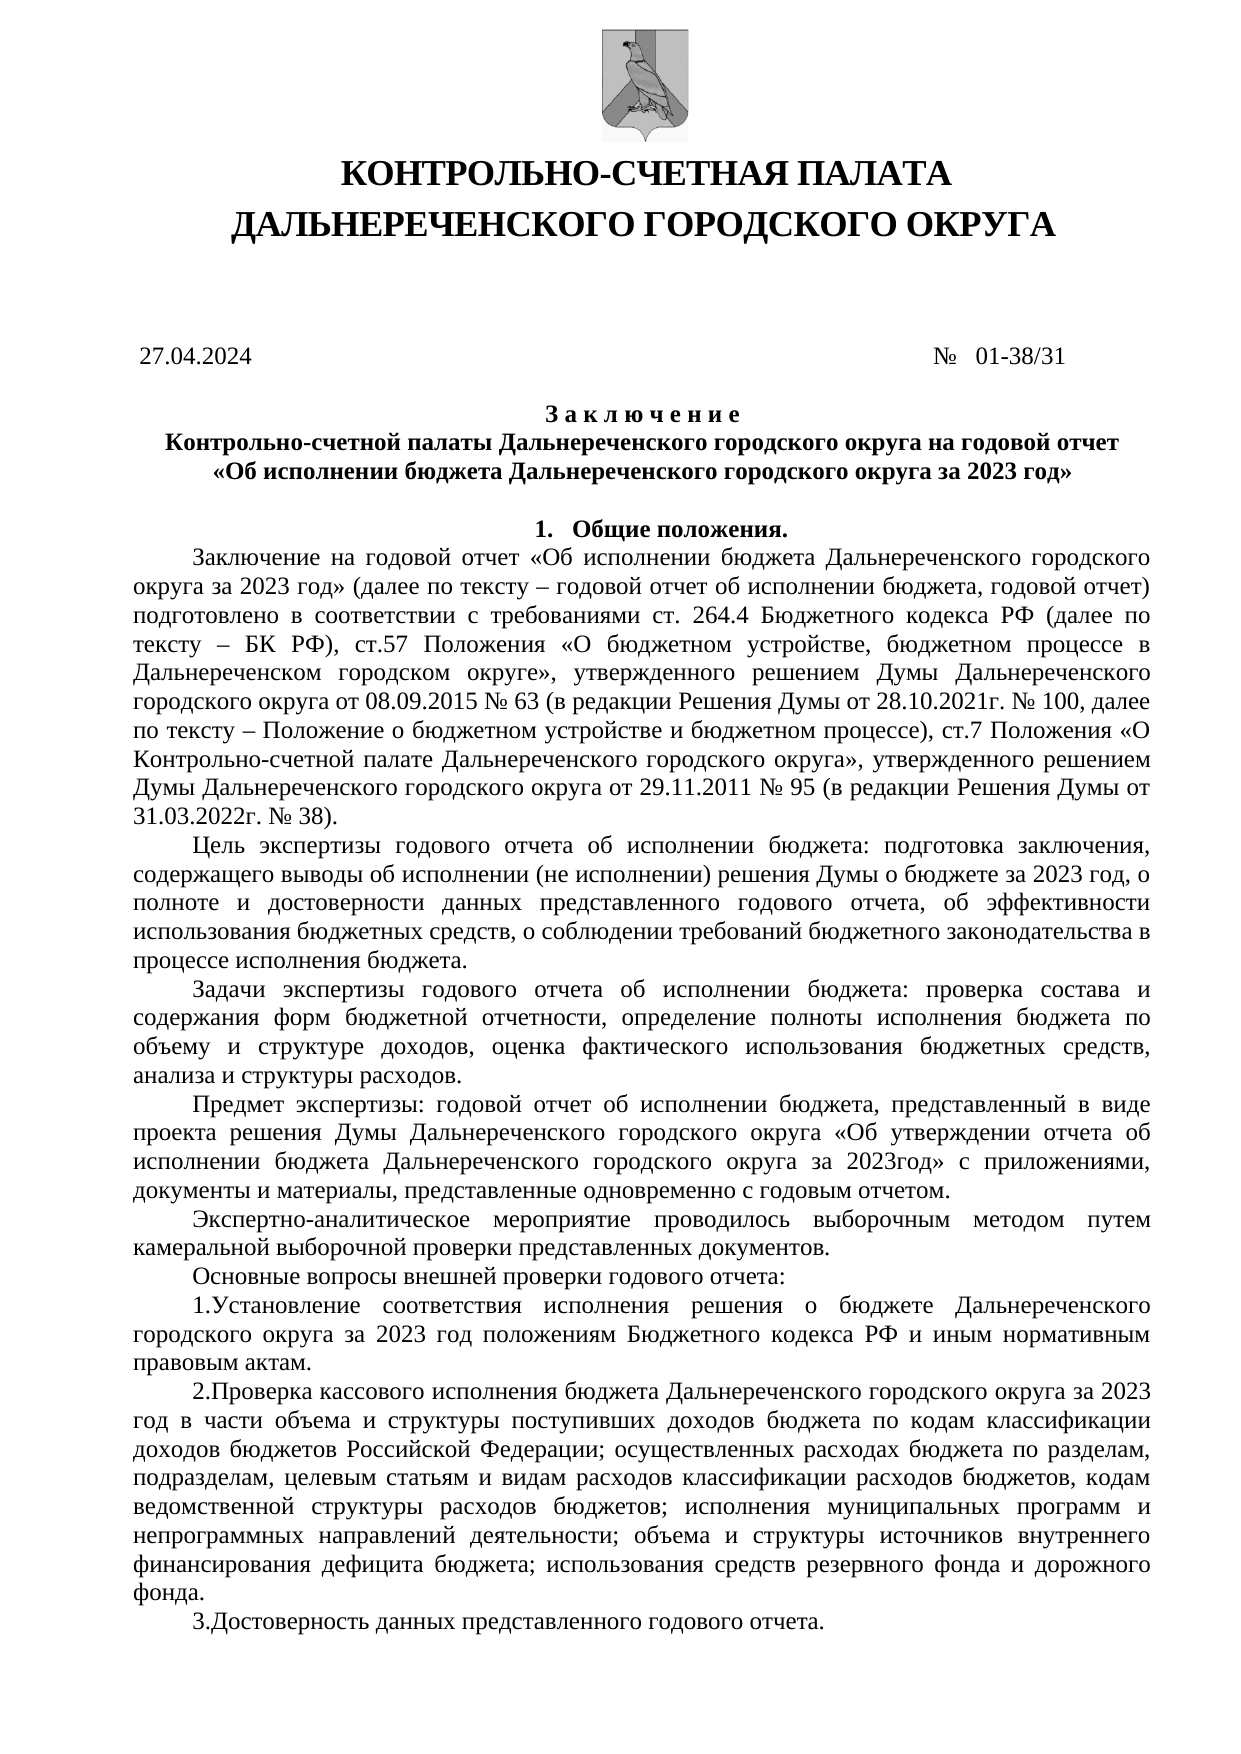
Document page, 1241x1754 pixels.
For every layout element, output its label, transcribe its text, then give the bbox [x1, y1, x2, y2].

text 2.Проверка кассового исполнения бюджета Дальнереченского городского округа за 2023 год в части объема и структуры поступивших доходов бюджета по кодам классификации доходов бюджетов Российской Федерации; осуществленных расходах бюджета по разделам, подразделам, целевым статьям и видам расходов классификации расходов бюджетов, кодам ведомственной структуры расходов бюджетов; исполнения муниципальных программ и непрограммных направлений деятельности; объема и структуры источников внутреннего финансирования дефицита бюджета; использования средств резервного фонда и дорожного фонда. [133, 1376, 1152, 1606]
text З а к л ю ч е н и е [133, 399, 1152, 427]
text 3.Достоверность данных представленного годового отчета. [133, 1606, 1152, 1635]
text Цель экспертизы годового отчета об исполнении бюджета: подготовка заключения, содержащего выводы об исполнении (не исполнении) решения Думы о бюджете за 2023 год, о полноте и достоверности данных представленного годового отчета, об эффективности использования бюджетных средств, о соблюдении требований бюджетного законодательства в процессе исполнения бюджета. [133, 830, 1152, 974]
text 1.Установление соответствия исполнения решения о бюджете Дальнереченского городского округа за 2023 год положениям Бюджетного кодекса РФ и иным нормативным правовым актам. [133, 1290, 1152, 1376]
text ДАЛЬНЕРЕЧЕНСКОГО ГОРОДСКОГО ОКРУГА [133, 203, 1146, 245]
text «Об исполнении бюджета Дальнереченского городского округа за 2023 год» [133, 456, 1152, 485]
text Контрольно-счетной палаты Дальнереченского городского округа на годовой отчет [133, 427, 1152, 456]
picture [602, 29, 689, 142]
text 27.04.2024 № 01-38/31 [133, 341, 1152, 370]
text Заключение на годовой отчет «Об исполнении бюджета Дальнереченского городского округа за 2023 год» (далее по тексту – годовой отчет об исполнении бюджета, годовой отчет) подготовлено в соответствии с требованиями ст. 264.4 Бюджетного кодекса РФ (далее по тексту – БК РФ), ст.57 Положения «О бюджетном устройстве, бюджетном процессе в Дальнереченском городском округе», утвержденного решением Думы Дальнереченского городского округа от 08.09.2015 № 63 (в редакции Решения Думы от 28.10.2021г. № 100, далее по тексту – Положение о бюджетном устройстве и бюджетном процессе), ст.7 Положения «О Контрольно-счетной палате Дальнереченского городского округа», утвержденного решением Думы Дальнереченского городского округа от 29.11.2011 № 95 (в редакции Решения Думы от 31.03.2022г. № 38). [133, 542, 1152, 830]
text Основные вопросы внешней проверки годового отчета: [133, 1261, 1152, 1290]
text Задачи экспертизы годового отчета об исполнении бюджета: проверка состава и содержания форм бюджетной отчетности, определение полноты исполнения бюджета по объему и структуре доходов, оценка фактического использования бюджетных средств, анализа и структуры расходов. [133, 974, 1152, 1089]
text КОНТРОЛЬНО-СЧЕТНАЯ ПАЛАТА [133, 151, 1160, 193]
text Экспертно-аналитическое мероприятие проводилось выборочным методом путем камеральной выборочной проверки представленных документов. [133, 1204, 1152, 1261]
text Предмет экспертизы: годовой отчет об исполнении бюджета, представленный в виде проекта решения Думы Дальнереченского городского округа «Об утверждении отчета об исполнении бюджета Дальнереченского городского округа за 2023год» с приложениями, документы и материалы, представленные одновременно с годовым отчетом. [133, 1089, 1152, 1204]
list Общие положения. [170, 514, 1152, 542]
